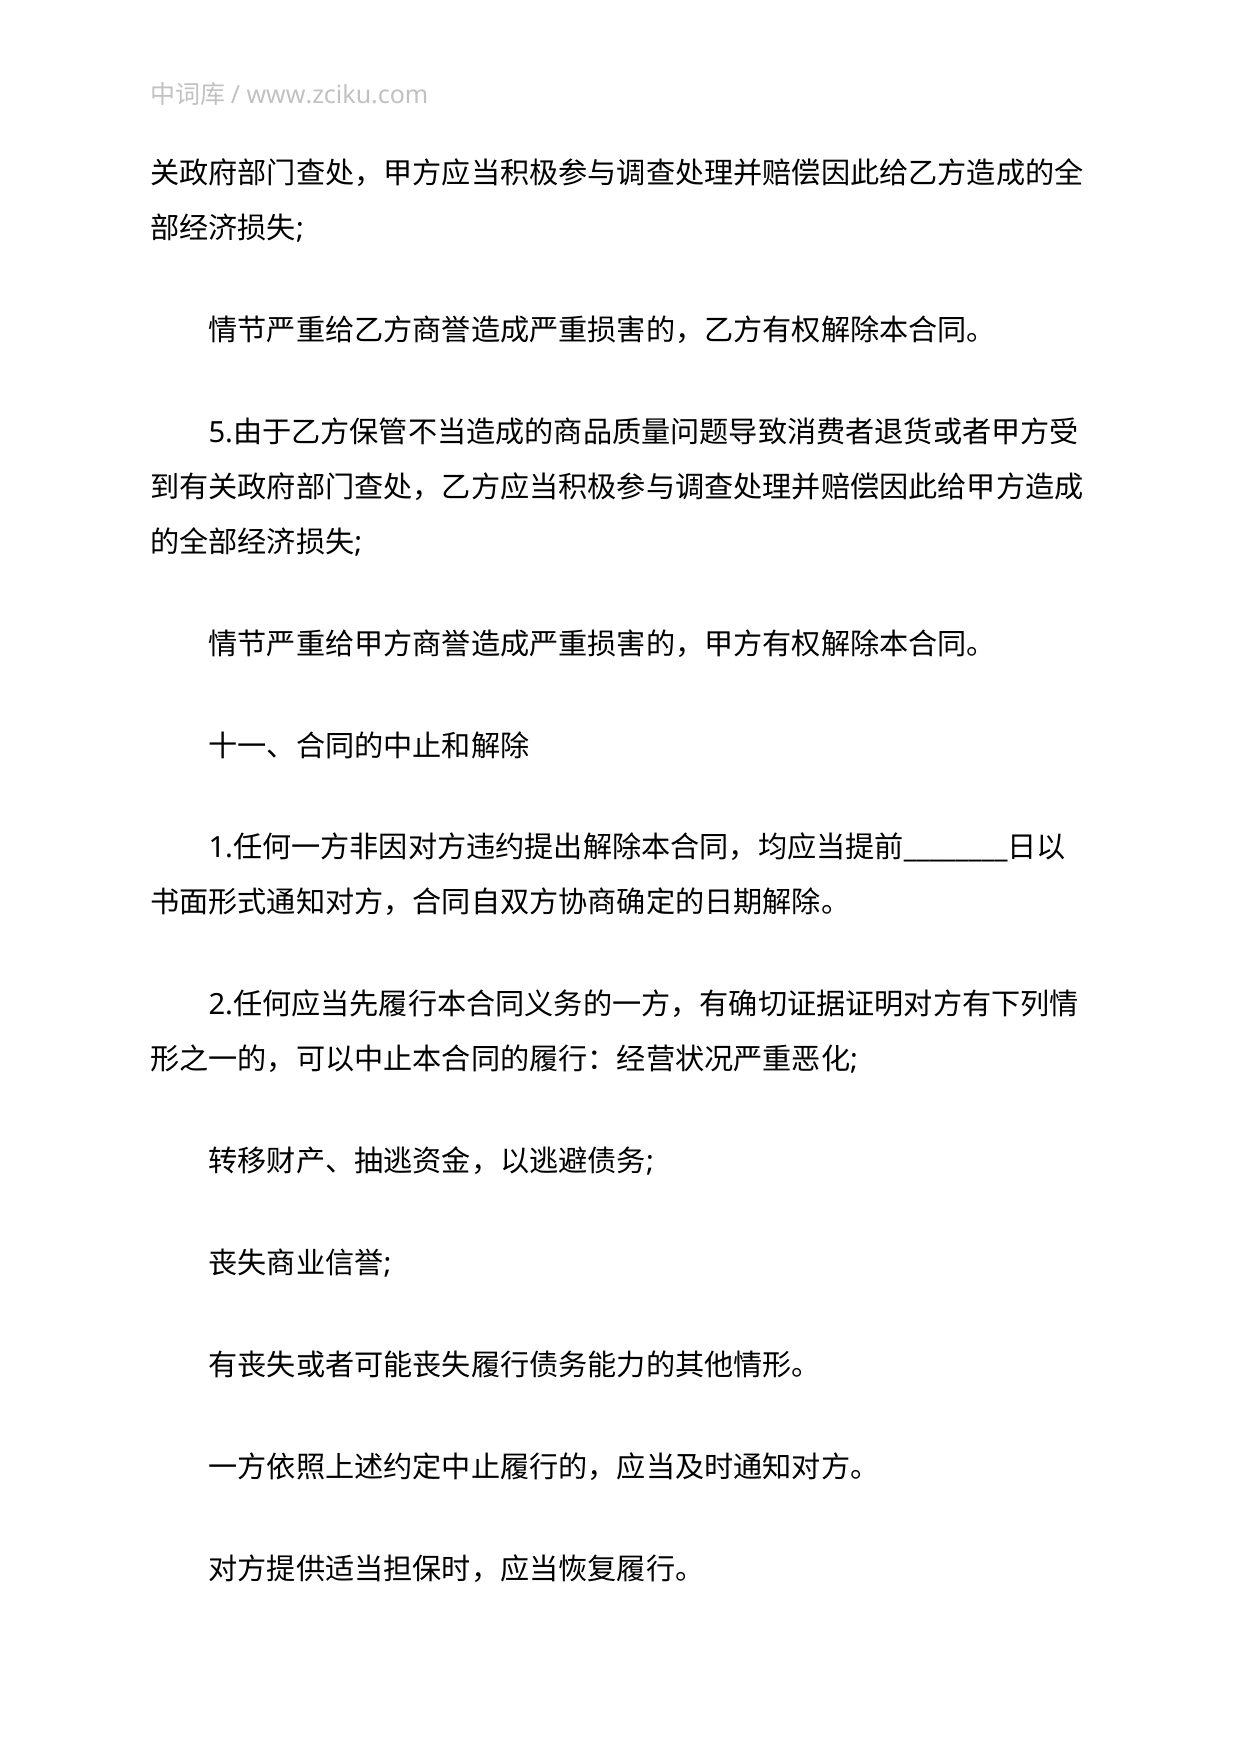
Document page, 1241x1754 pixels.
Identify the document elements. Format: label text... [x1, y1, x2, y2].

text 转移财产、抽逃资金，以逃避债务; [150, 1138, 1090, 1180]
text 情节严重给乙方商誉造成严重损害的，乙方有权解除本合同。 [150, 307, 1090, 349]
text 十一、合同的中止和解除 [150, 722, 1090, 764]
text 情节严重给甲方商誉造成严重损害的，甲方有权解除本合同。 [150, 621, 1090, 663]
text 2.任何应当先履行本合同义务的一方，有确切证据证明对方有下列情形之一的，可以中止本合同的履行：经营状况严重恶化; [150, 981, 1090, 1078]
text 丧失商业信誉; [150, 1240, 1090, 1282]
text 对方提供适当担保时，应当恢复履行。 [150, 1545, 1090, 1588]
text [150, 150, 1090, 247]
text 5.由于乙方保管不当造成的商品质量问题导致消费者退货或者甲方受到有关政府部门查处，乙方应当积极参与调查处理并赔偿因此给甲方造成的全部经济损失; [150, 409, 1090, 561]
text 有丧失或者可能丧失履行债务能力的其他情形。 [150, 1342, 1090, 1384]
text 1.任何一方非因对方违约提出解除本合同，均应当提前________日以书面形式通知对方，合同自双方协商确定的日期解除。 [150, 824, 1090, 921]
text 一方依照上述约定中止履行的，应当及时通知对方。 [150, 1443, 1090, 1486]
